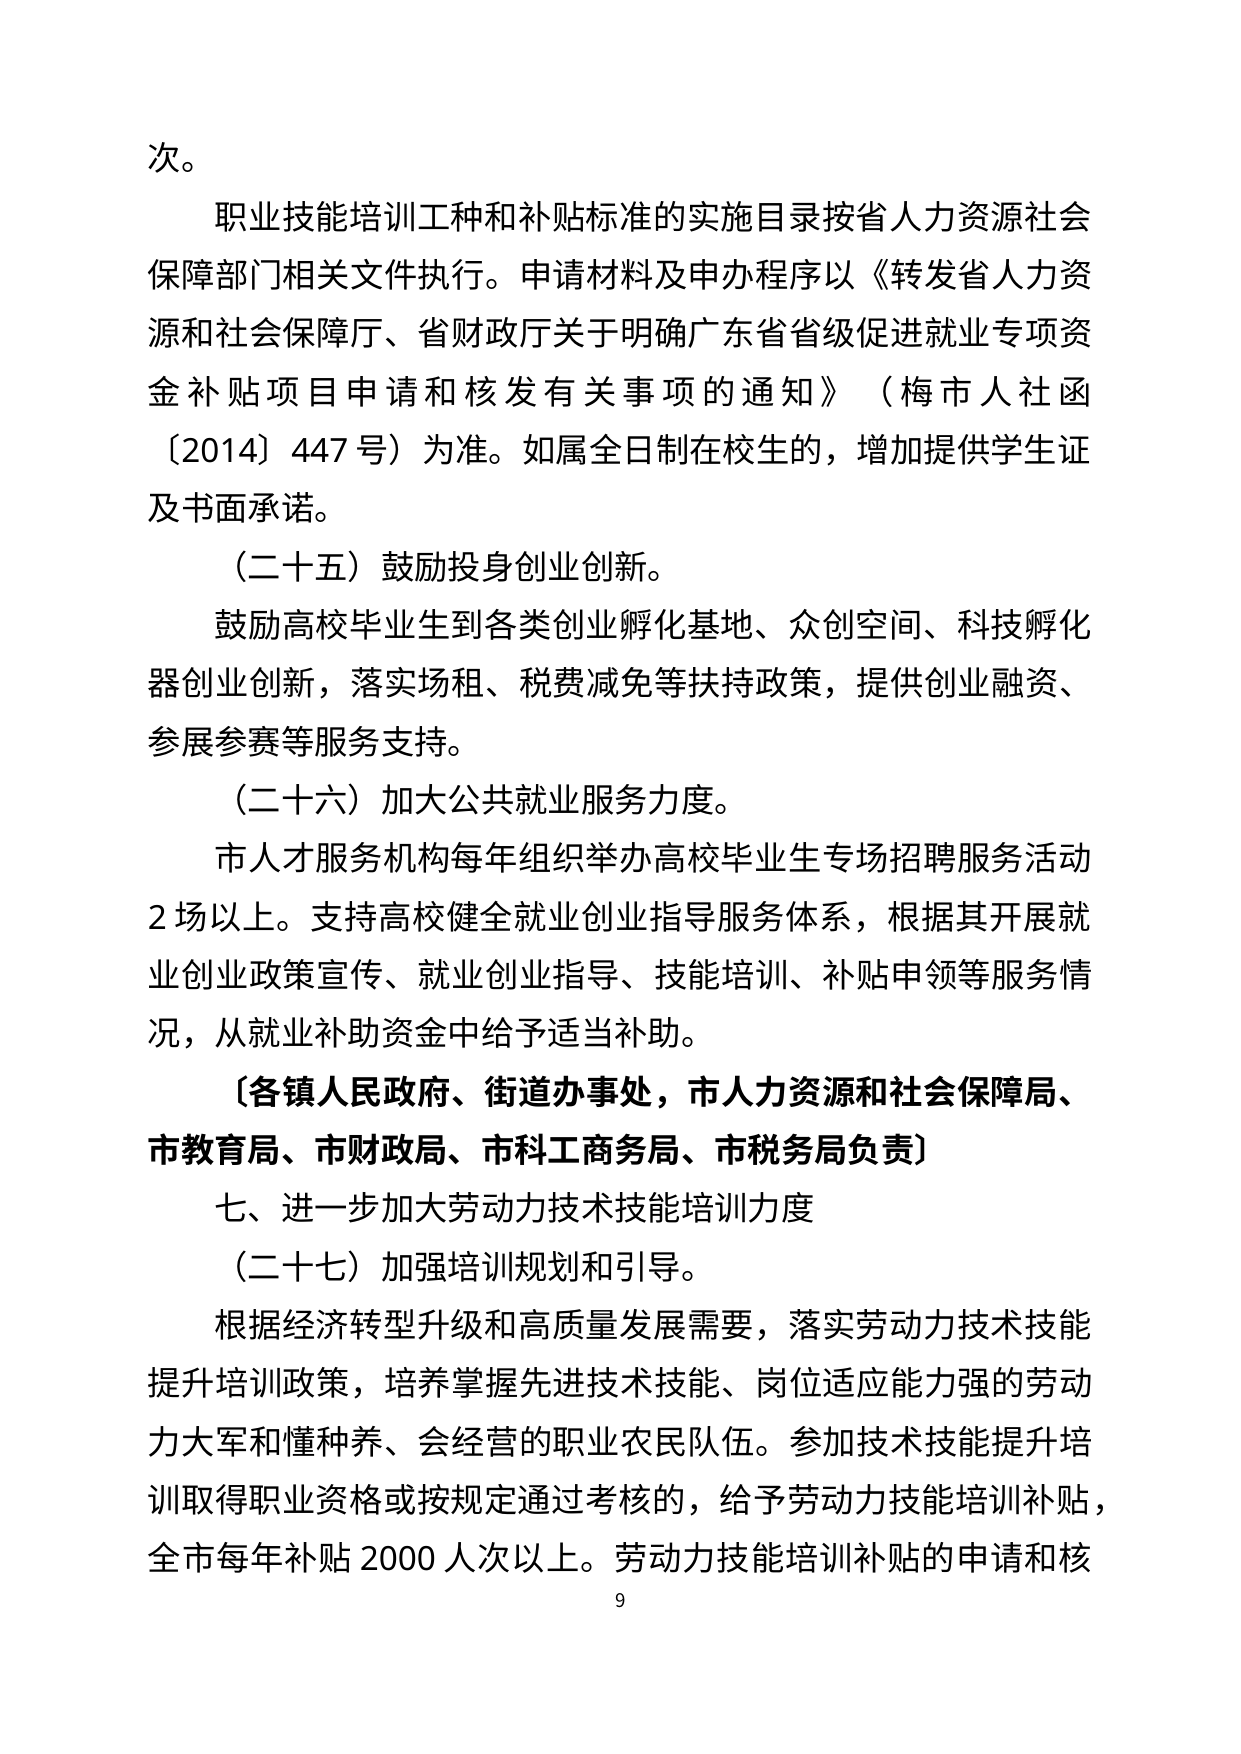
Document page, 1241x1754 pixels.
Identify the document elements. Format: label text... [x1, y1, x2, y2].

text 七、进一步加大劳动力技术技能培训力度 [148, 1174, 1092, 1232]
text 市人才服务机构每年组织举办高校毕业生专场招聘服务活动2场以上。支持高校健全就业创业指导服务体系，根据其开展就业创业政策宣传、就业创业指导、技能培训、补贴申领等服务情况，从就业补助资金中给予适当补助。 [148, 824, 1092, 1057]
text 鼓励高校毕业生到各类创业孵化基地、众创空间、科技孵化器创业创新，落实场租、税费减免等扶持政策，提供创业融资、参展参赛等服务支持。 [148, 591, 1092, 766]
text 〔各镇人民政府、街道办事处，市人力资源和社会保障局、市教育局、市财政局、市科工商务局、市税务局负责〕 [148, 1057, 1092, 1174]
text （二十六）加大公共就业服务力度。 [148, 766, 1092, 824]
text （二十五）鼓励投身创业创新。 [148, 532, 1092, 591]
text （二十七）加强培训规划和引导。 [148, 1232, 1092, 1291]
text 职业技能培训工种和补贴标准的实施目录按省人力资源社会保障部门相关文件执行。申请材料及申办程序以《转发省人力资源和社会保障厅、省财政厅关于明确广东省省级促进就业专项资金补贴项目申请和核发有关事项的通知》（梅市人社函〔2014〕447号）为准。如属全日制在校生的，增加提供学生证及书面承诺。 [148, 182, 1092, 532]
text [148, 1291, 1092, 1582]
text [148, 124, 1092, 182]
